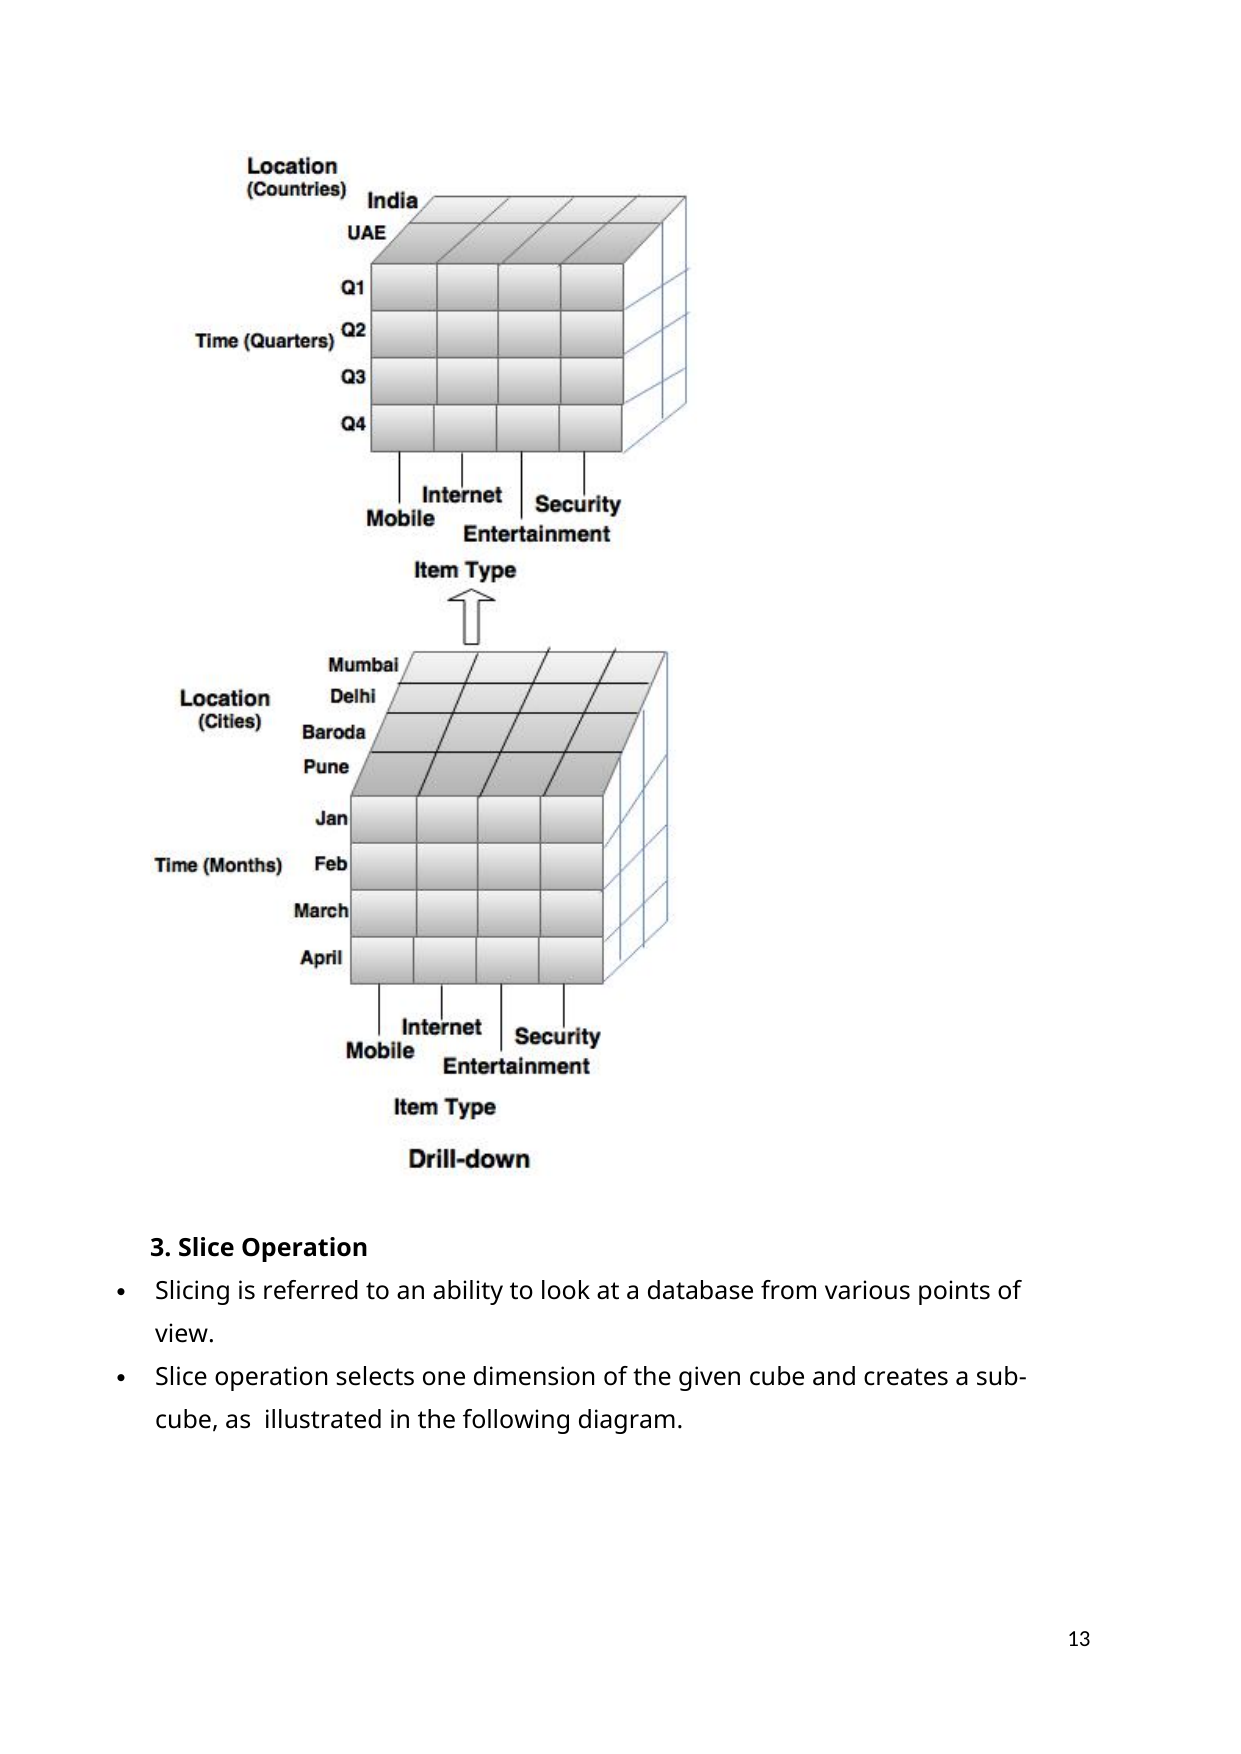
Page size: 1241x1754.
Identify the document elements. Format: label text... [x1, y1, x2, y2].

picture [150, 150, 698, 1179]
list Slice operation selects one dimension of the given cube and creates a sub-cube, as illustrated in the following diagram. [117, 1350, 1085, 1435]
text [150, 150, 1090, 1264]
list Slicing is referred to an ability to look at a database from various points of view. [117, 1264, 1085, 1350]
